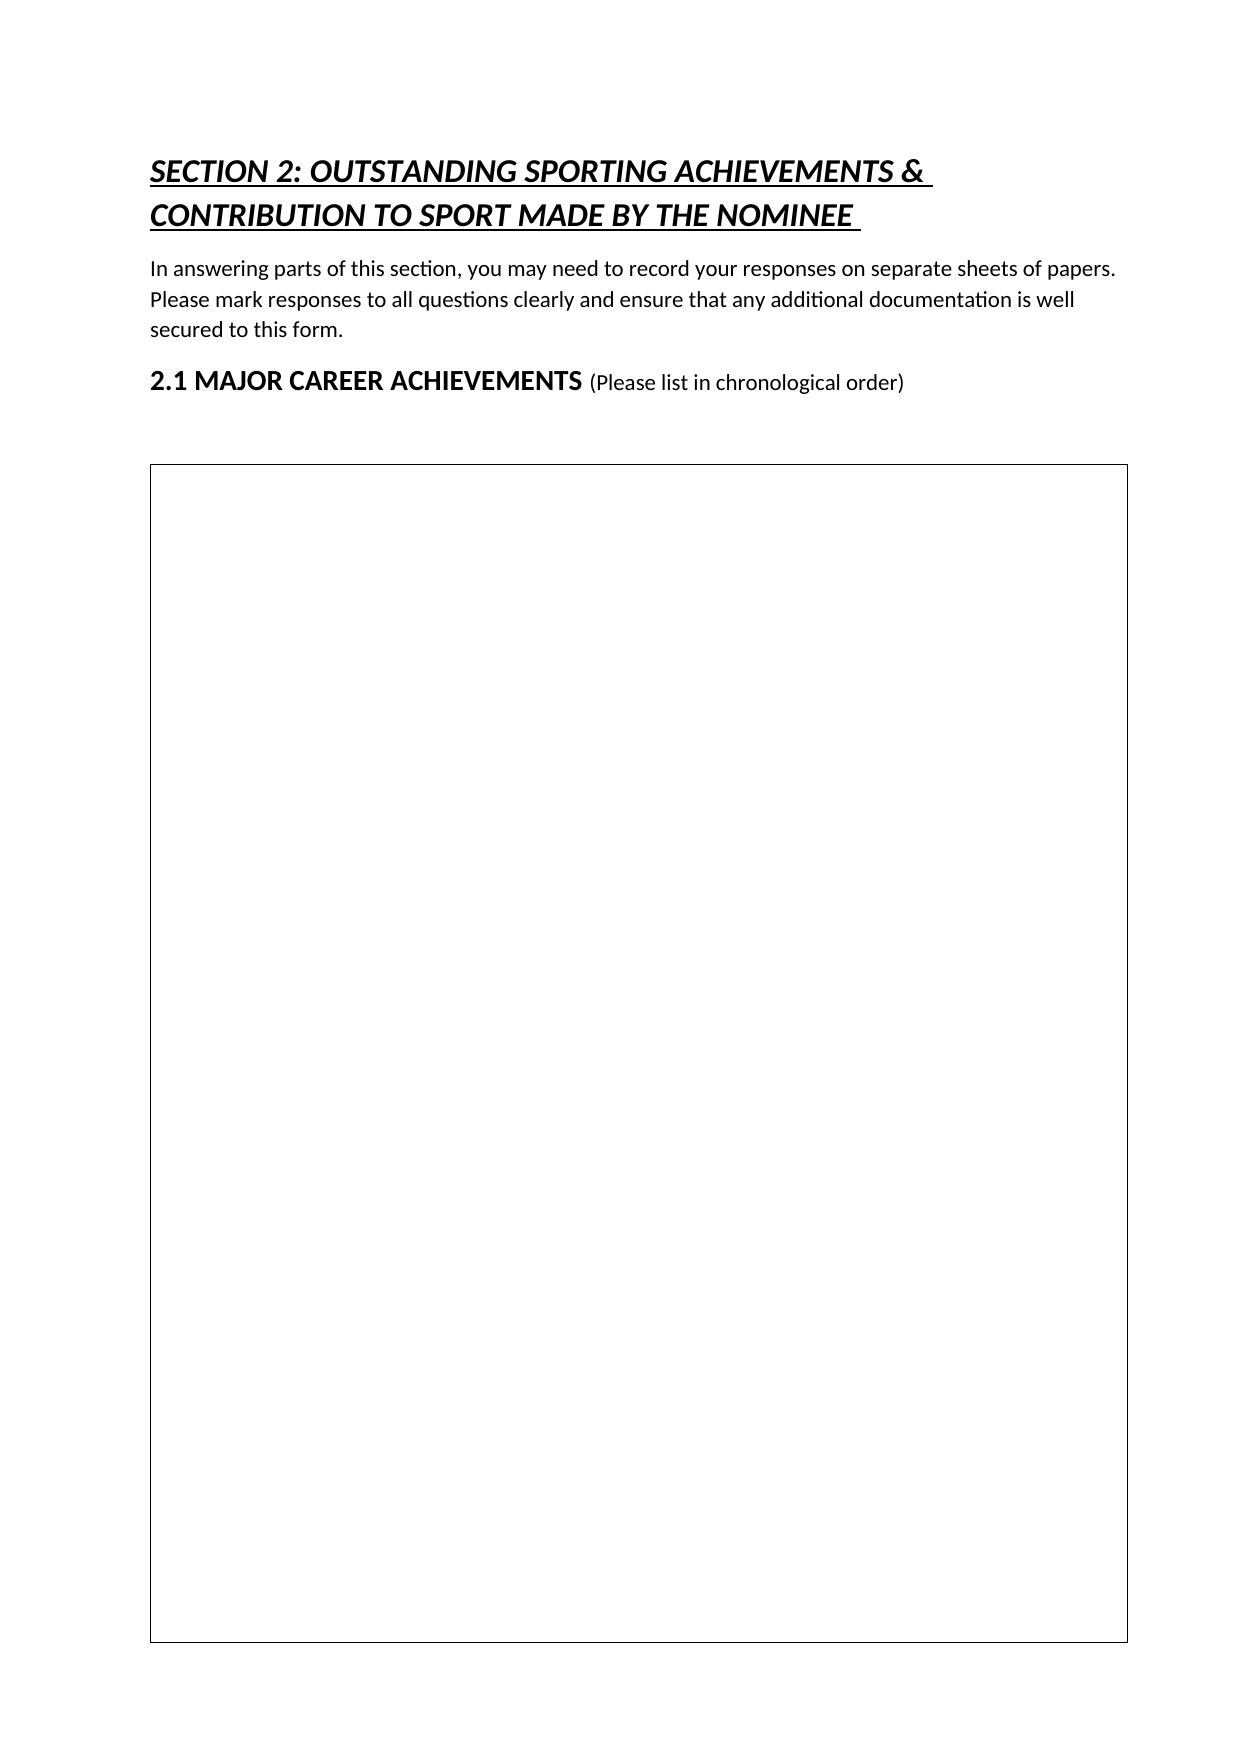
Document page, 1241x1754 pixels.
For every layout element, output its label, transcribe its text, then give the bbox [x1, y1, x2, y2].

text In answering parts of this section, you may need to record your responses on separate sheets of papers. Please mark responses to all questions clearly and ensure that any additional documentation is well secured to this form. [150, 254, 1140, 343]
table_header [151, 465, 1127, 1642]
text 2.1 MAJOR CAREER ACHIEVEMENTS (Please list in chronological order) [150, 362, 1140, 397]
text SECTION 2: OUTSTANDING SPORTING ACHIEVEMENTS & CONTRIBUTION TO SPORT MADE BY THE NOMINEE [150, 150, 1140, 235]
